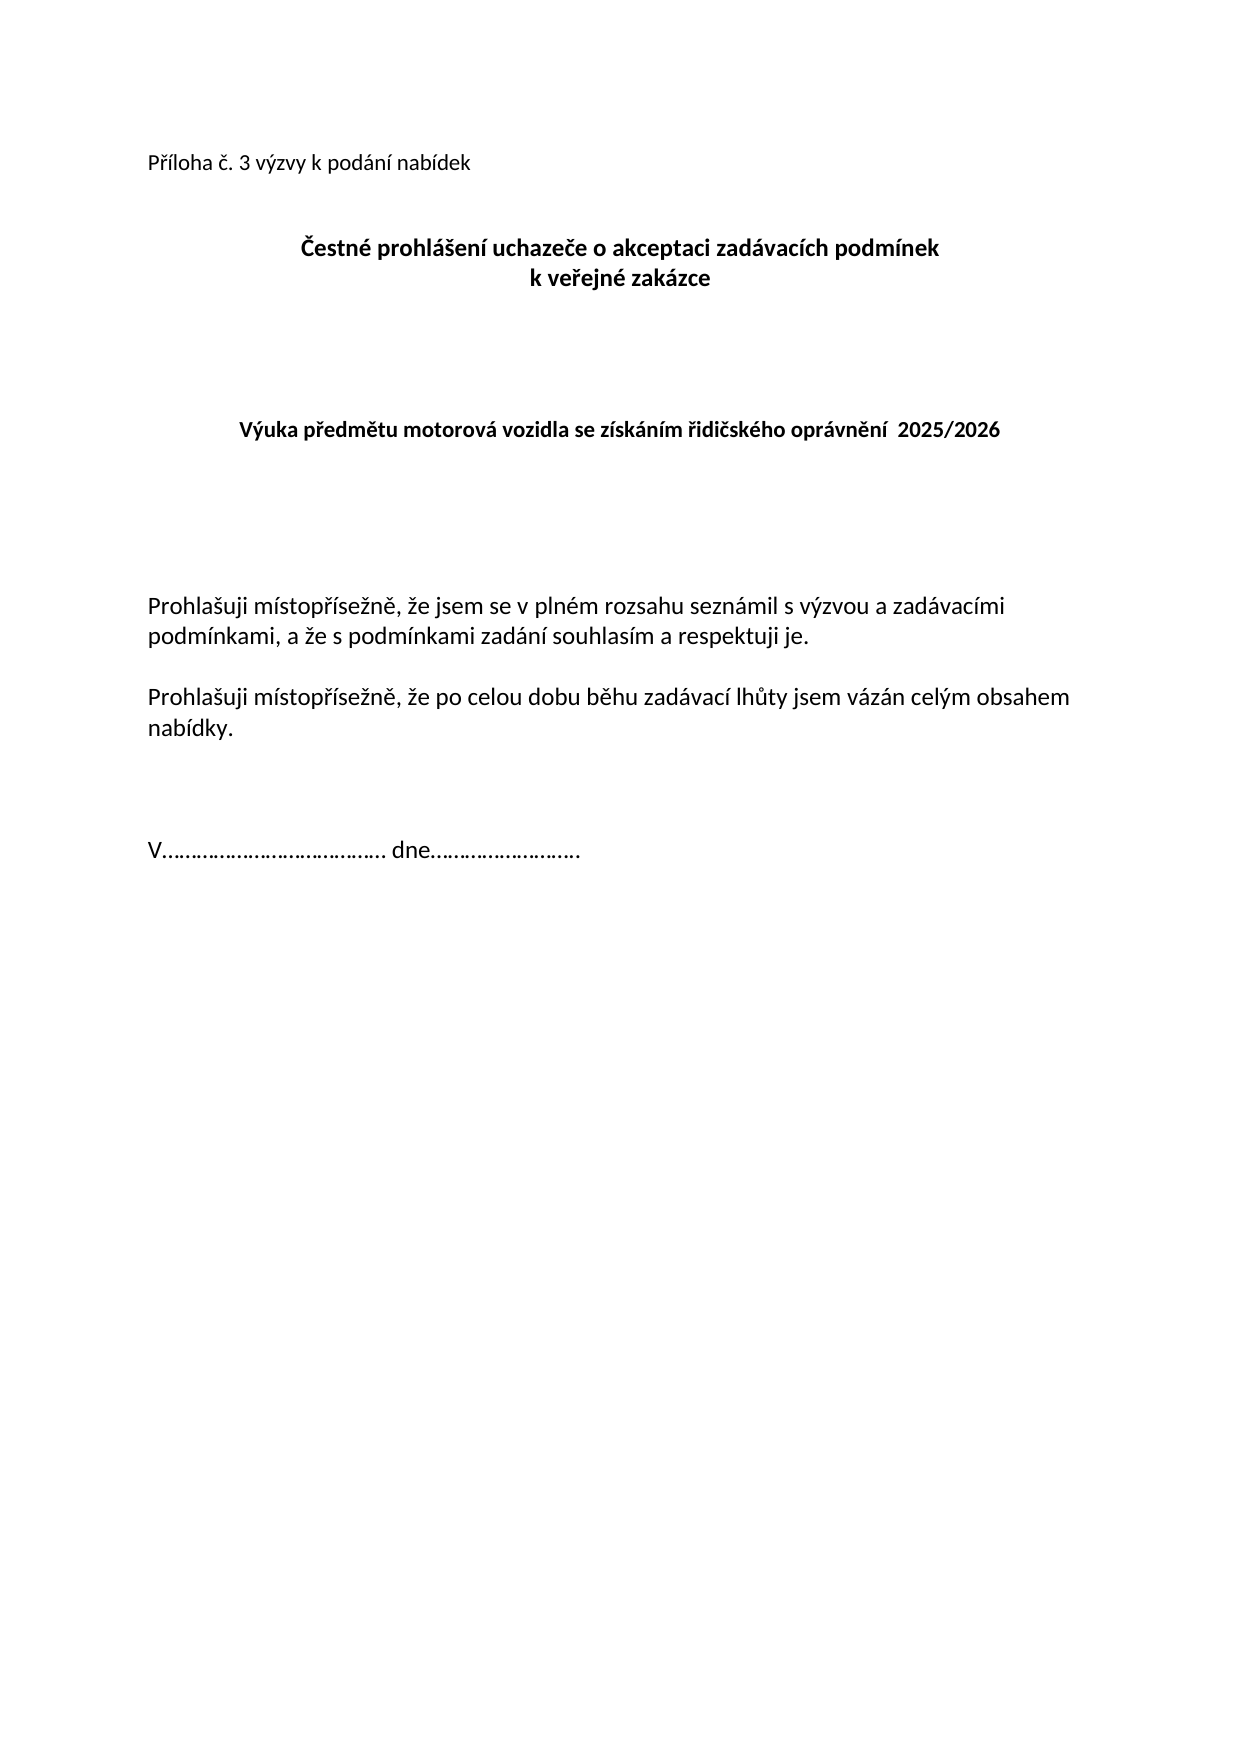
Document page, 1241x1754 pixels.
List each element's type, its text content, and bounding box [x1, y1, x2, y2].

text Prohlašuji místopřísežně, že po celou dobu běhu zadávací lhůty jsem vázán celým obsahem nabídky. [148, 681, 1093, 742]
text V………………………………… dne…………………….. [148, 834, 1093, 864]
text Čestné prohlášení uchazeče o akceptaci zadávacích podmínek [148, 232, 1093, 262]
text Prohlašuji místopřísežně, že jsem se v plném rozsahu seznámil s výzvou a zadávacími podmínkami, a že s podmínkami zadání souhlasím a respektuji je. [148, 590, 1093, 651]
text Příloha č. 3 výzvy k podání nabídek [148, 148, 1093, 176]
text Výuka předmětu motorová vozidla se získáním řidičského oprávnění 2025/2026 [148, 415, 1093, 443]
text k veřejné zakázce [148, 262, 1093, 293]
